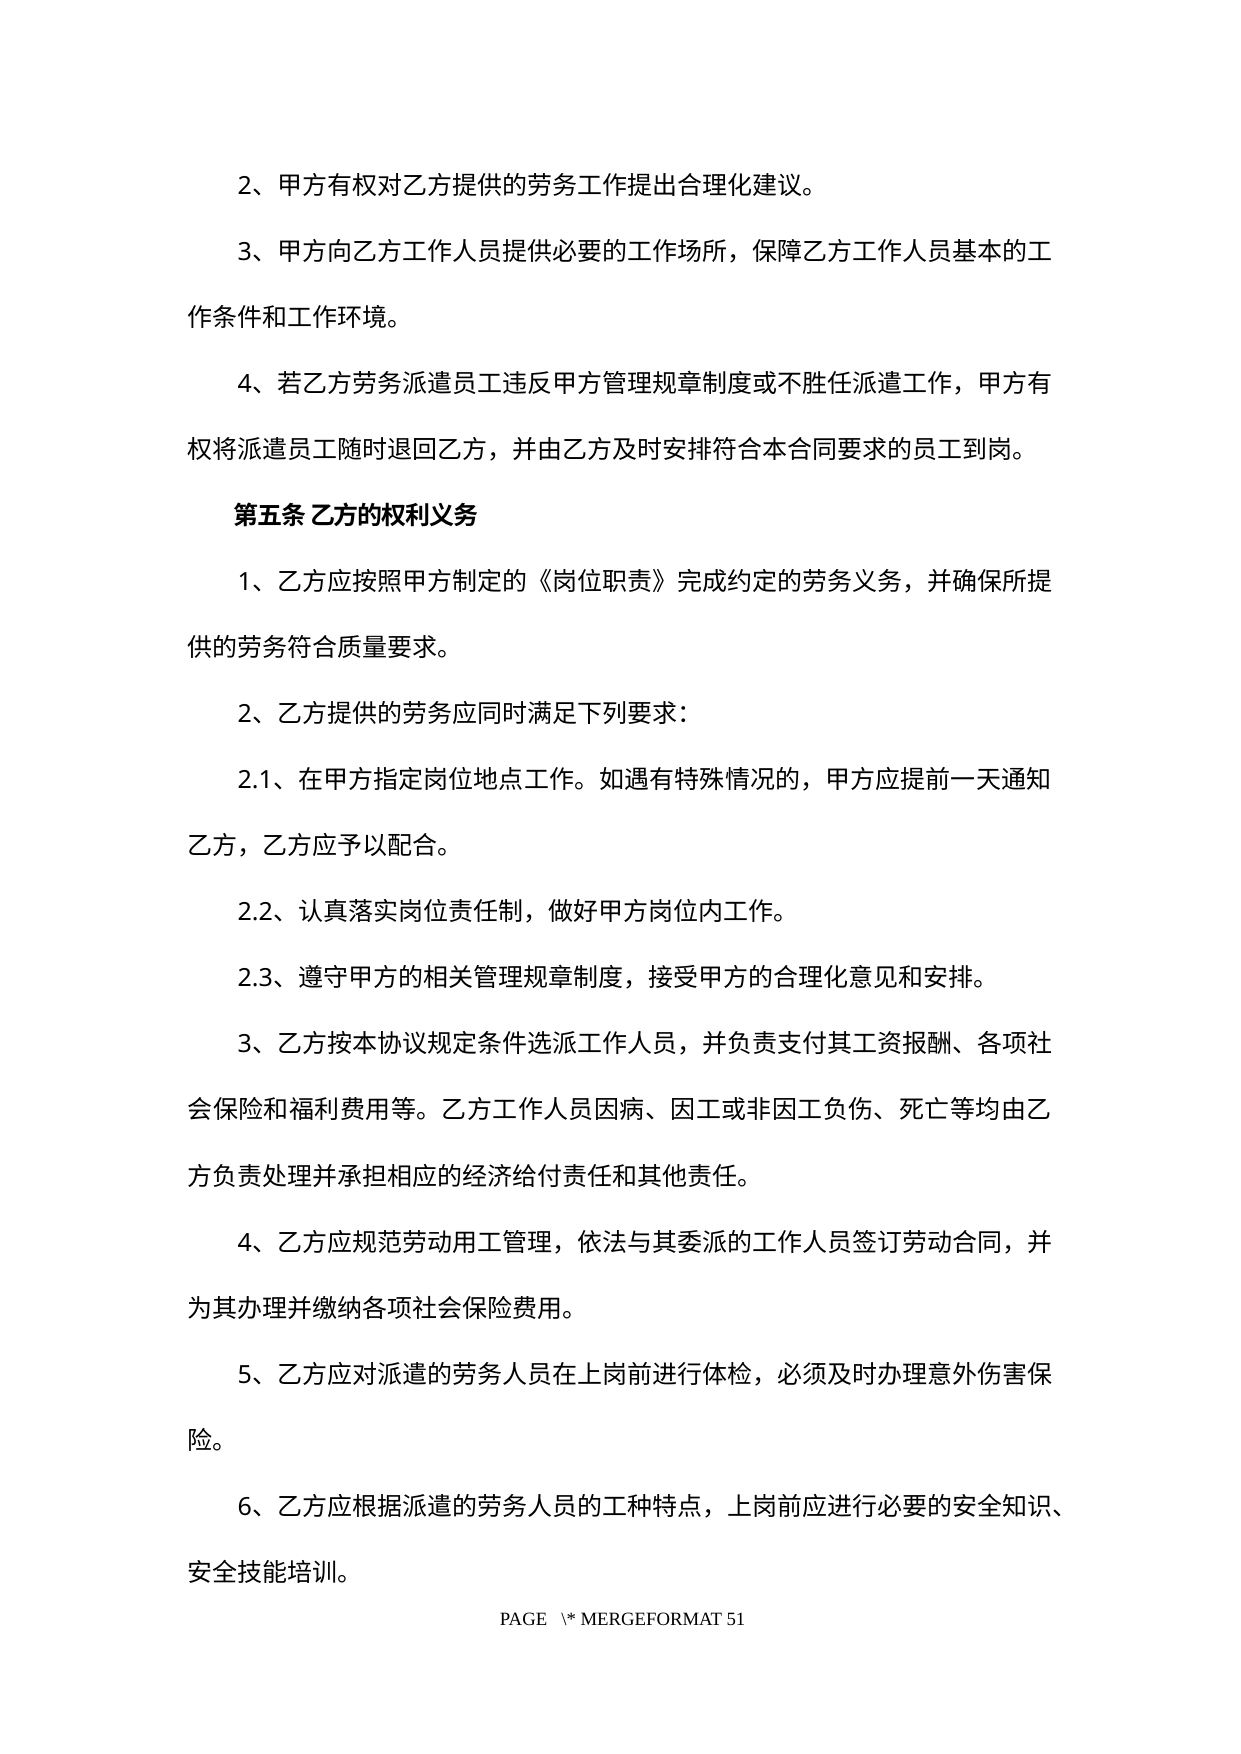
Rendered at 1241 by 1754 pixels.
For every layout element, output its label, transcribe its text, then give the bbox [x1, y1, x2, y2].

text 第五条 乙方的权利义务 [187, 481, 1053, 547]
text 2.2、认真落实岗位责任制，做好甲方岗位内工作。 [187, 877, 1053, 943]
text 4、乙方应规范劳动用工管理，依法与其委派的工作人员签订劳动合同，并为其办理并缴纳各项社会保险费用。 [187, 1207, 1053, 1339]
text 5、乙方应对派遣的劳务人员在上岗前进行体检，必须及时办理意外伤害保险。 [187, 1339, 1053, 1471]
text 3、乙方按本协议规定条件选派工作人员，并负责支付其工资报酬、各项社会保险和福利费用等。乙方工作人员因病、因工或非因工负伤、死亡等均由乙方负责处理并承担相应的经济给付责任和其他责任。 [187, 1009, 1053, 1207]
text 2.3、遵守甲方的相关管理规章制度，接受甲方的合理化意见和安排。 [187, 943, 1053, 1009]
text 2.1、在甲方指定岗位地点工作。如遇有特殊情况的，甲方应提前一天通知乙方，乙方应予以配合。 [187, 745, 1053, 877]
text 6、乙方应根据派遣的劳务人员的工种特点，上岗前应进行必要的安全知识、安全技能培训。 [187, 1471, 1053, 1603]
text 4、若乙方劳务派遣员工违反甲方管理规章制度或不胜任派遣工作，甲方有权将派遣员工随时退回乙方，并由乙方及时安排符合本合同要求的员工到岗。 [187, 349, 1053, 481]
text 1、乙方应按照甲方制定的《岗位职责》完成约定的劳务义务，并确保所提供的劳务符合质量要求。 [187, 547, 1053, 679]
text 3、甲方向乙方工作人员提供必要的工作场所，保障乙方工作人员基本的工作条件和工作环境。 [187, 217, 1053, 349]
text 2、乙方提供的劳务应同时满足下列要求： [187, 679, 1053, 745]
text 2、甲方有权对乙方提供的劳务工作提出合理化建议。 [187, 151, 1053, 217]
